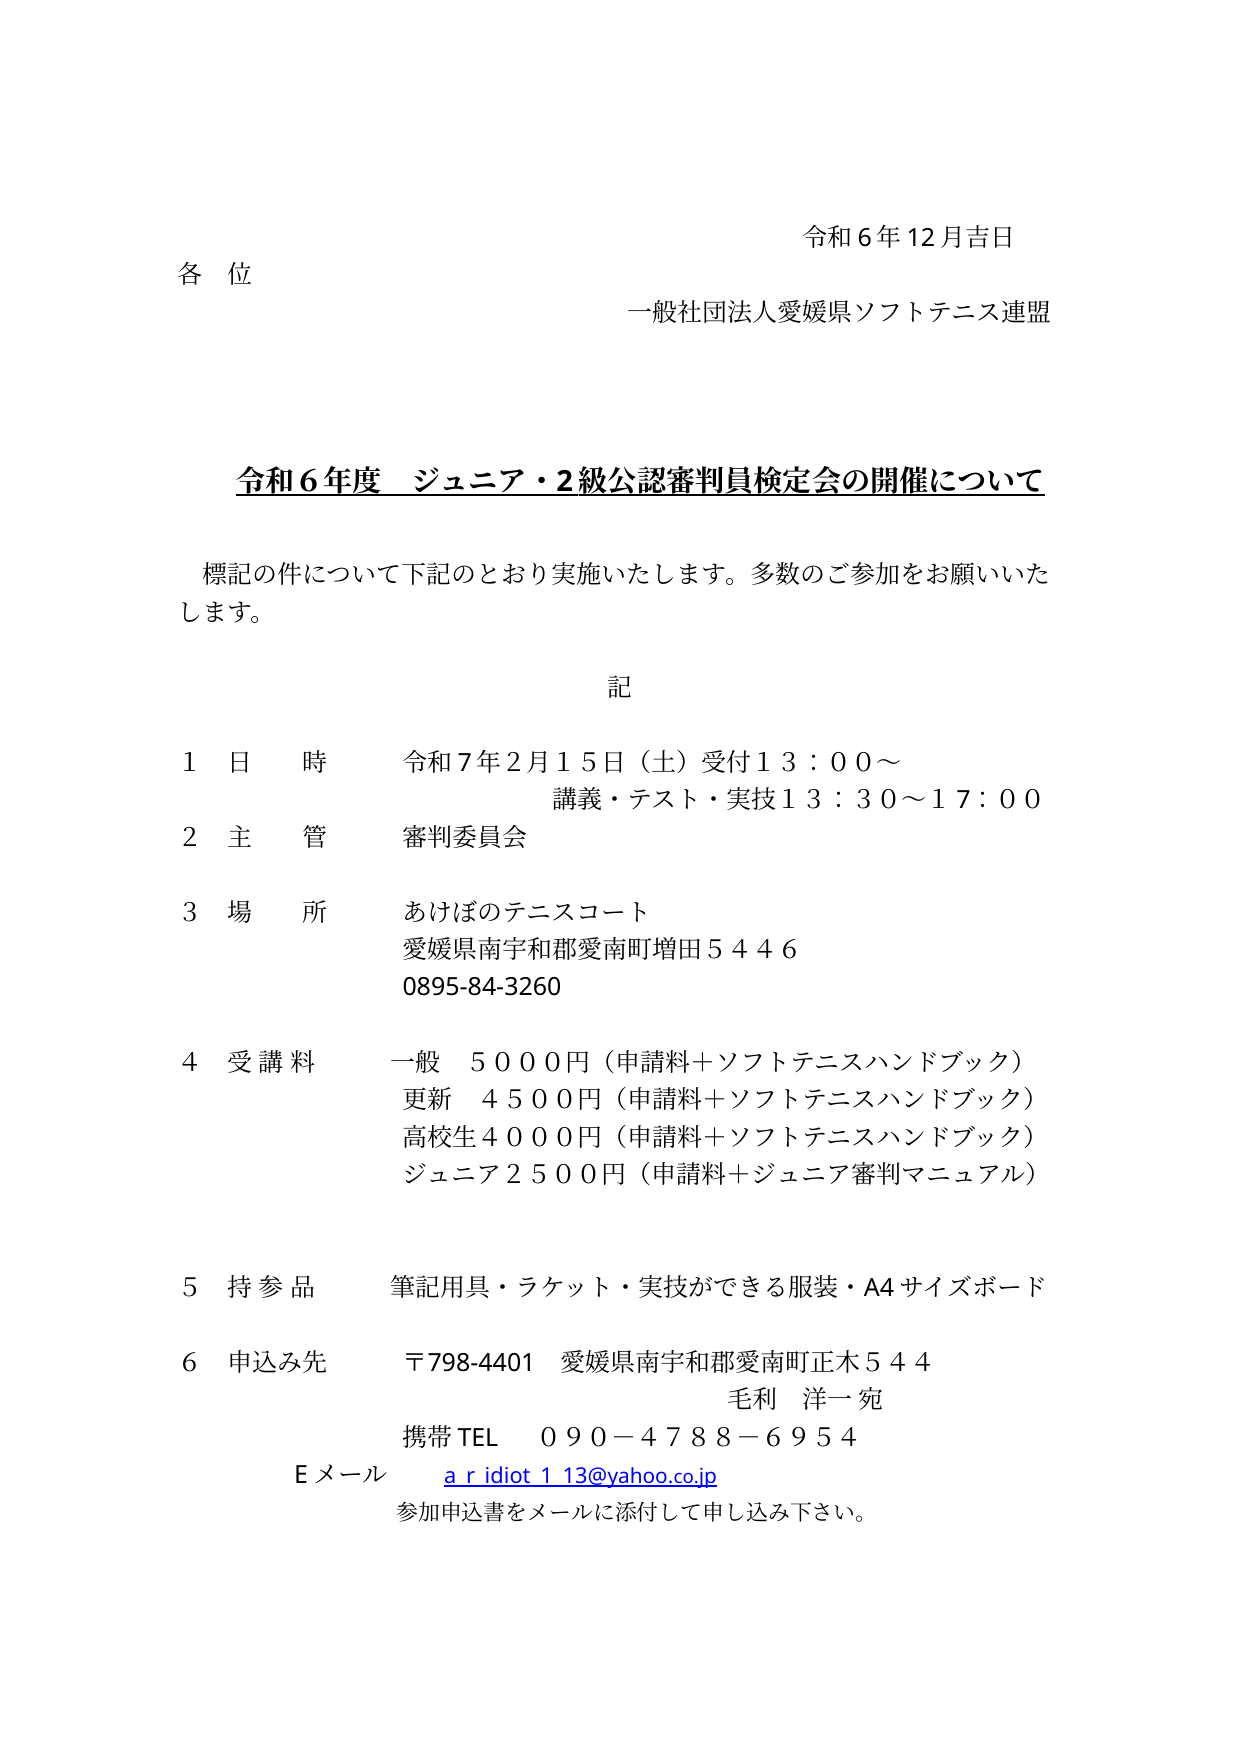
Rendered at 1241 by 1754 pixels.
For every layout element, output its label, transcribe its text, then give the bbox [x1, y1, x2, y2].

text １ 日 時 令和7年２月１５日（土）受付１３：００～ [177, 742, 1063, 779]
text ５ 持 参 品 筆記用具・ラケット・実技ができる服装・A4サイズボード [177, 1267, 1063, 1304]
text ６ 申込み先 〒798-4401 愛媛県南宇和郡愛南町正木５４４ [177, 1342, 1063, 1379]
text 講義・テスト・実技１３：３０～１7：００ [177, 779, 1063, 817]
text 令和6年12月吉日 [177, 217, 1063, 254]
text 更新 ４５００円（申請料＋ソフトテニスハンドブック） [177, 1079, 1063, 1117]
text 携帯TEL ０９０－４７８８－６９５４ [177, 1417, 1063, 1454]
text 標記の件について下記のとおり実施いたします。多数のご参加をお願いいた [177, 554, 1063, 592]
text 愛媛県南宇和郡愛南町増田５４４６ [177, 929, 1063, 967]
text ２ 主 管 審判委員会 [177, 817, 1063, 854]
text します。 [177, 592, 1063, 629]
text Eメール a_r_idiot_1_13@yahoo.co.jp [177, 1454, 1063, 1492]
text 一般社団法人愛媛県ソフトテニス連盟 [177, 292, 1063, 329]
text 毛利 洋一 宛 [177, 1379, 1063, 1417]
subtitle 記 [177, 667, 1063, 704]
text ４ 受 講 料 一般 ５０００円（申請料＋ソフトテニスハンドブック） [177, 1042, 1063, 1079]
text ３ 場 所 あけぼのテニスコート [177, 892, 1063, 929]
text 0895-84-3260 [177, 967, 1063, 1004]
text ジュニア２５００円（申請料＋ジュニア審判マニュアル） [177, 1154, 1063, 1192]
text 参加申込書をメールに添付して申し込み下さい。 [177, 1492, 1063, 1529]
text 各 位 [177, 254, 1063, 292]
text 令和６年度 ジュニア・2級公認審判員検定会の開催について [177, 442, 1063, 517]
text 高校生４０００円（申請料＋ソフトテニスハンドブック） [177, 1117, 1063, 1154]
